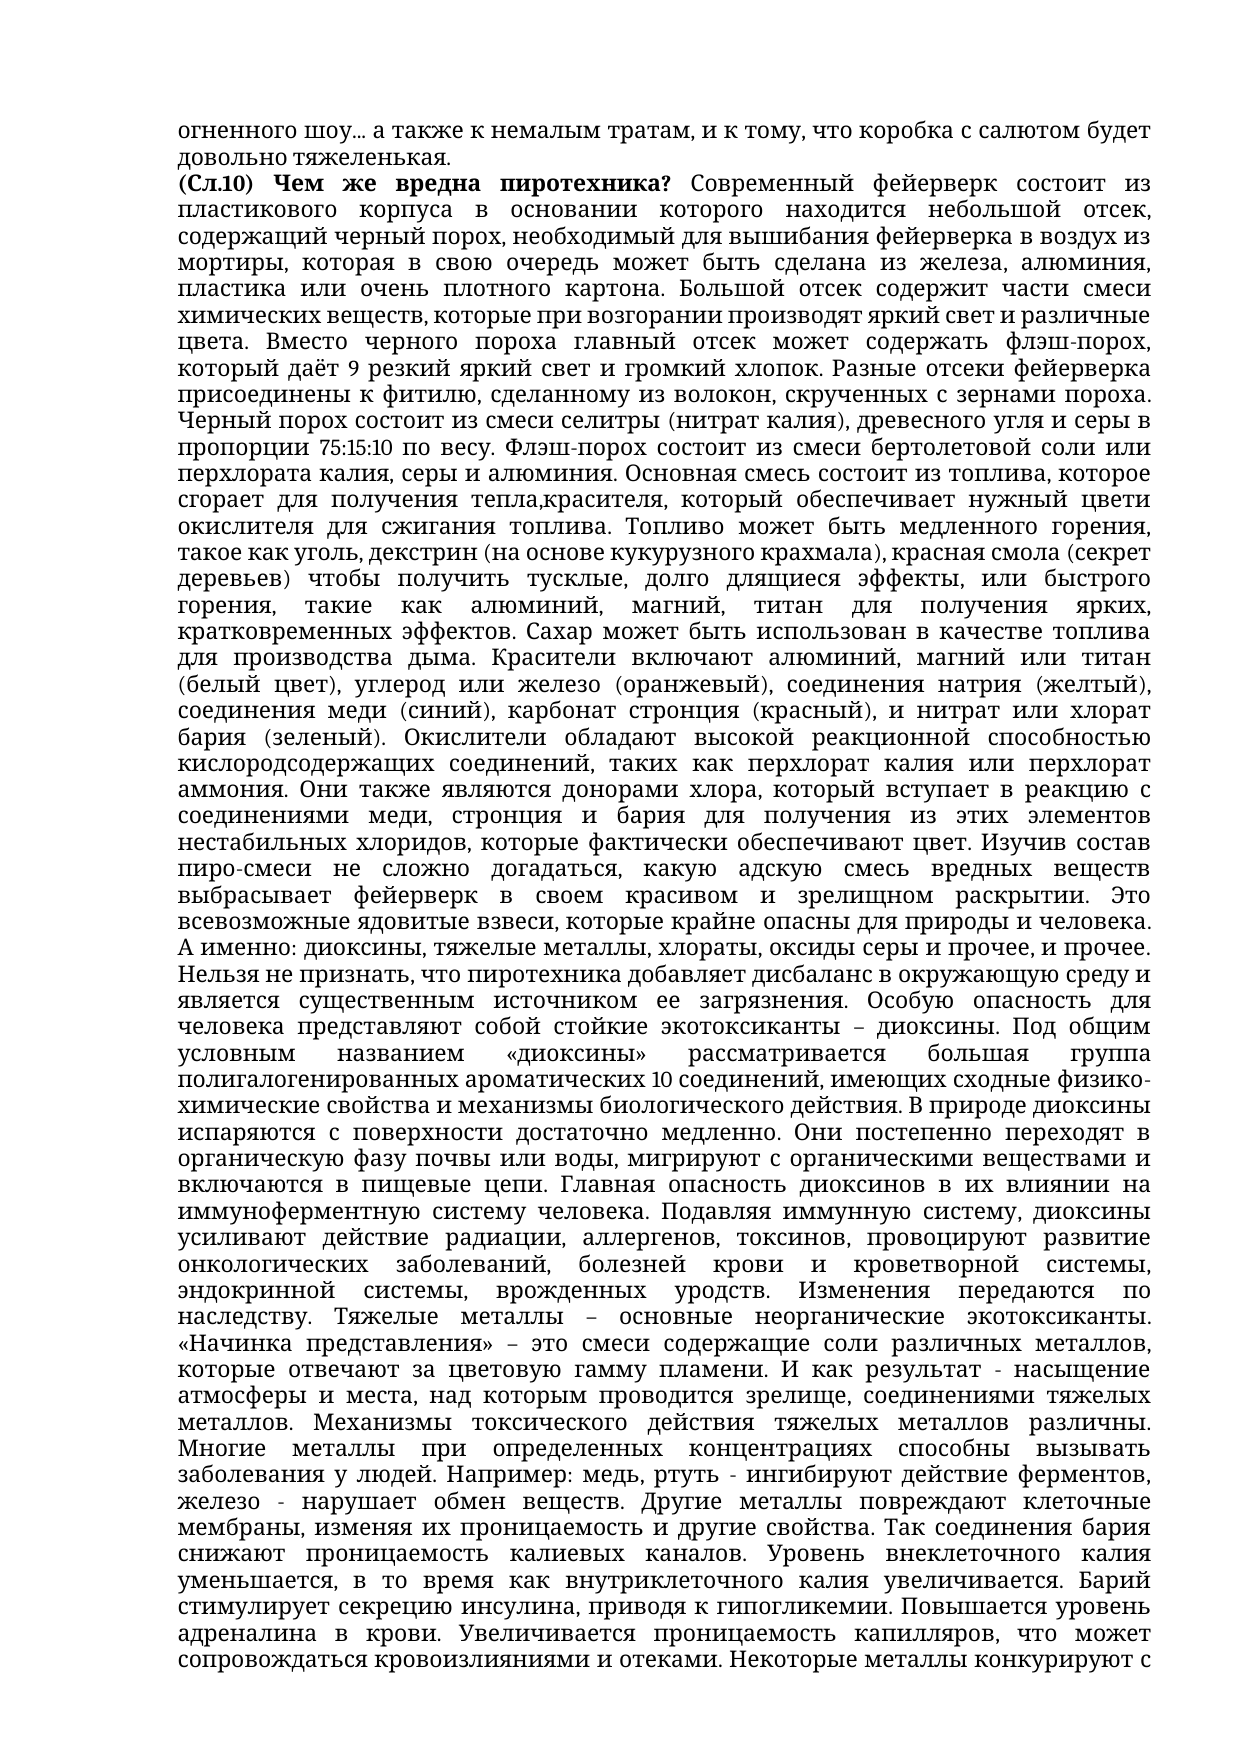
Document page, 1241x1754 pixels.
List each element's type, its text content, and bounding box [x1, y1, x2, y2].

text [177, 118, 1152, 171]
